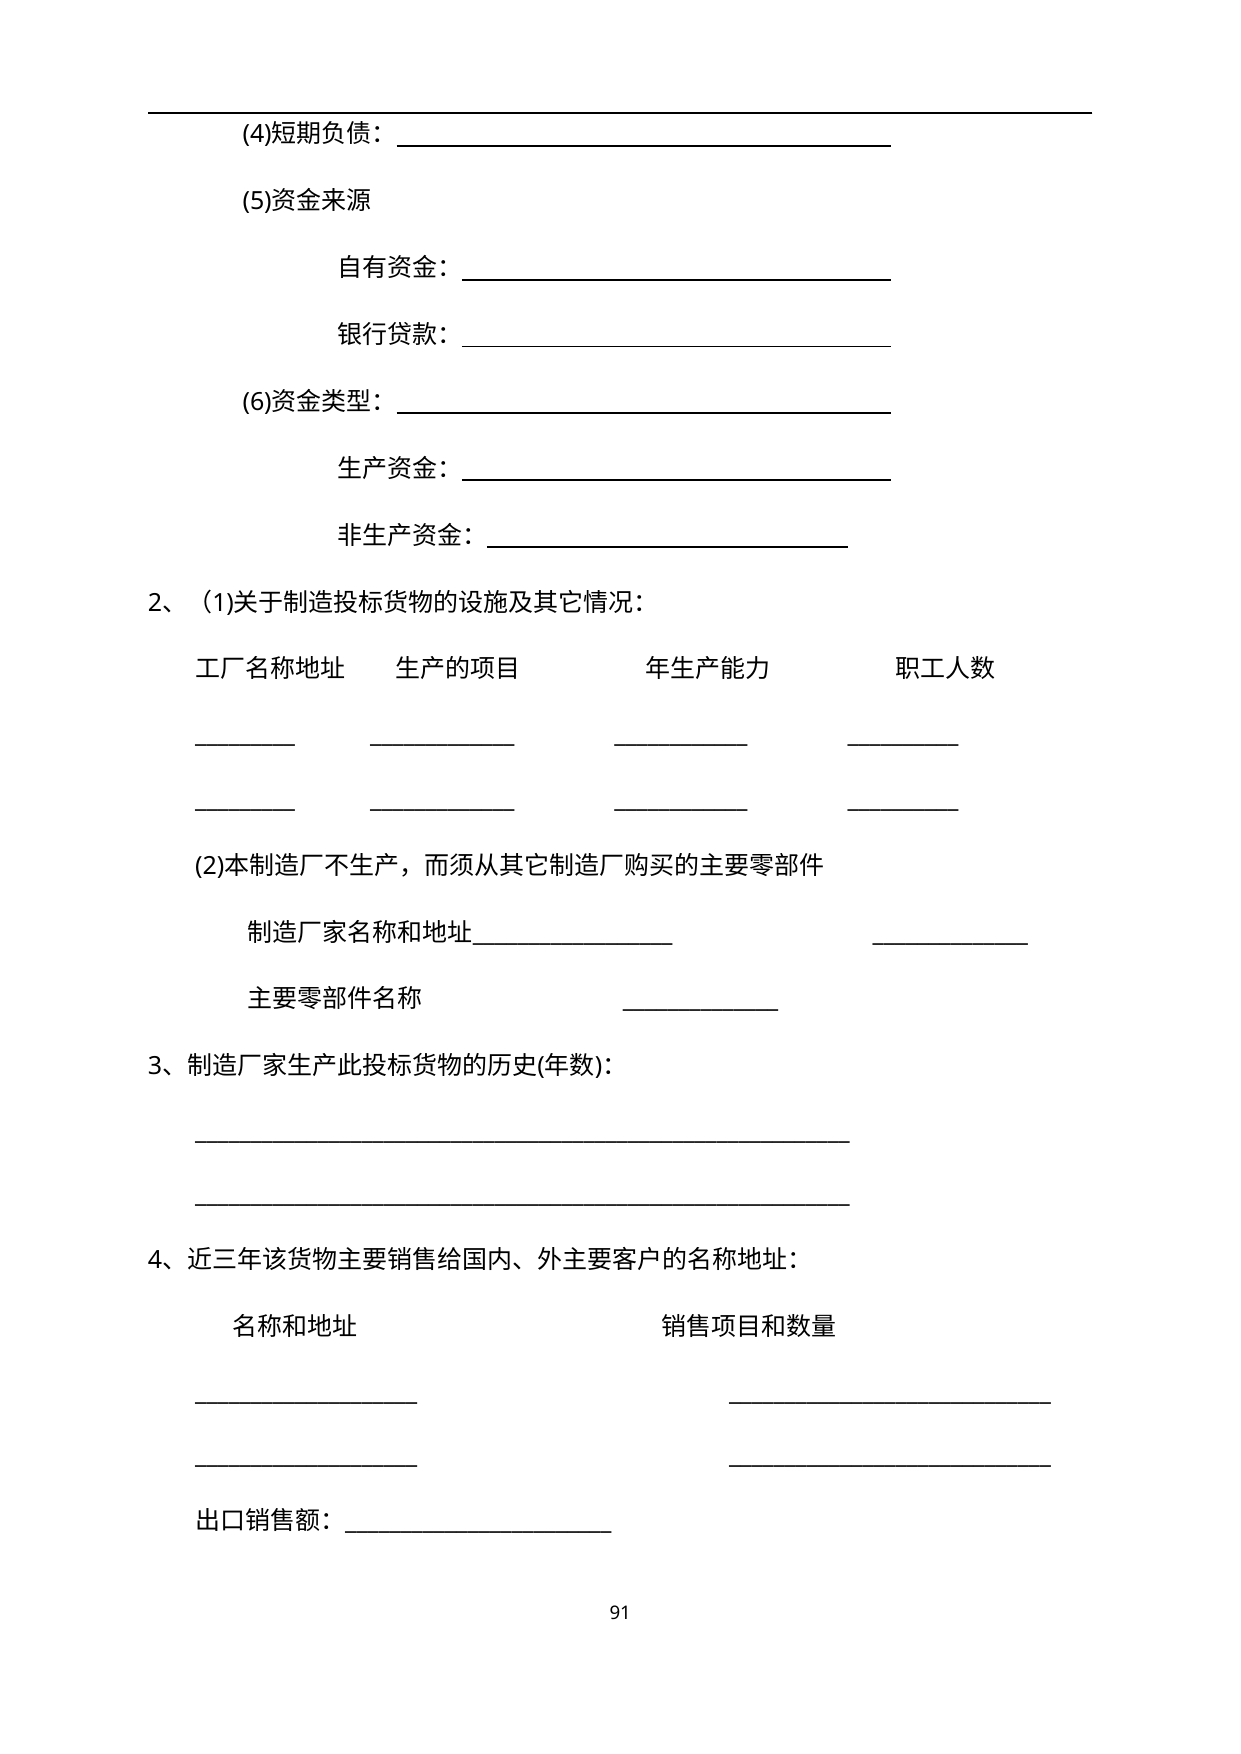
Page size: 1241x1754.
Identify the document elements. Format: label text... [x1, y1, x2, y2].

text _________ _____________ ____________ __________ [148, 780, 1092, 814]
text ____________________ _____________________________ [148, 1373, 1092, 1407]
text 4、近三年该货物主要销售给国内、外主要客户的名称地址： [148, 1240, 1092, 1276]
text (4)短期负债： [195, 114, 1092, 150]
text 名称和地址 销售项目和数量 [148, 1307, 1092, 1343]
text 工厂名称地址 生产的项目 年生产能力 职工人数 [148, 649, 1092, 685]
text 银行贷款： [289, 314, 1092, 351]
text 2、（1)关于制造投标货物的设施及其它情况： [148, 582, 1092, 618]
text 制造厂家名称和地址__________________ ______________ [148, 912, 1092, 948]
text 3、制造厂家生产此投标货物的历史(年数)： [148, 1046, 1092, 1082]
text ____________________ _____________________________ [148, 1437, 1092, 1471]
text (5)资金来源 [195, 181, 1092, 217]
text 生产资金： [289, 448, 1092, 484]
text 自有资金： [289, 248, 1092, 284]
text _________ _____________ ____________ __________ [148, 716, 1092, 750]
text (6)资金类型： [195, 381, 1092, 418]
text 非生产资金： [289, 515, 1092, 551]
text 主要零部件名称 ______________ [148, 979, 1092, 1015]
text 出口销售额：________________________ [148, 1501, 1092, 1537]
text ___________________________________________________________ [148, 1113, 1092, 1147]
text ___________________________________________________________ [148, 1176, 1092, 1210]
text (2)本制造厂不生产，而须从其它制造厂购买的主要零部件 [148, 845, 1092, 881]
